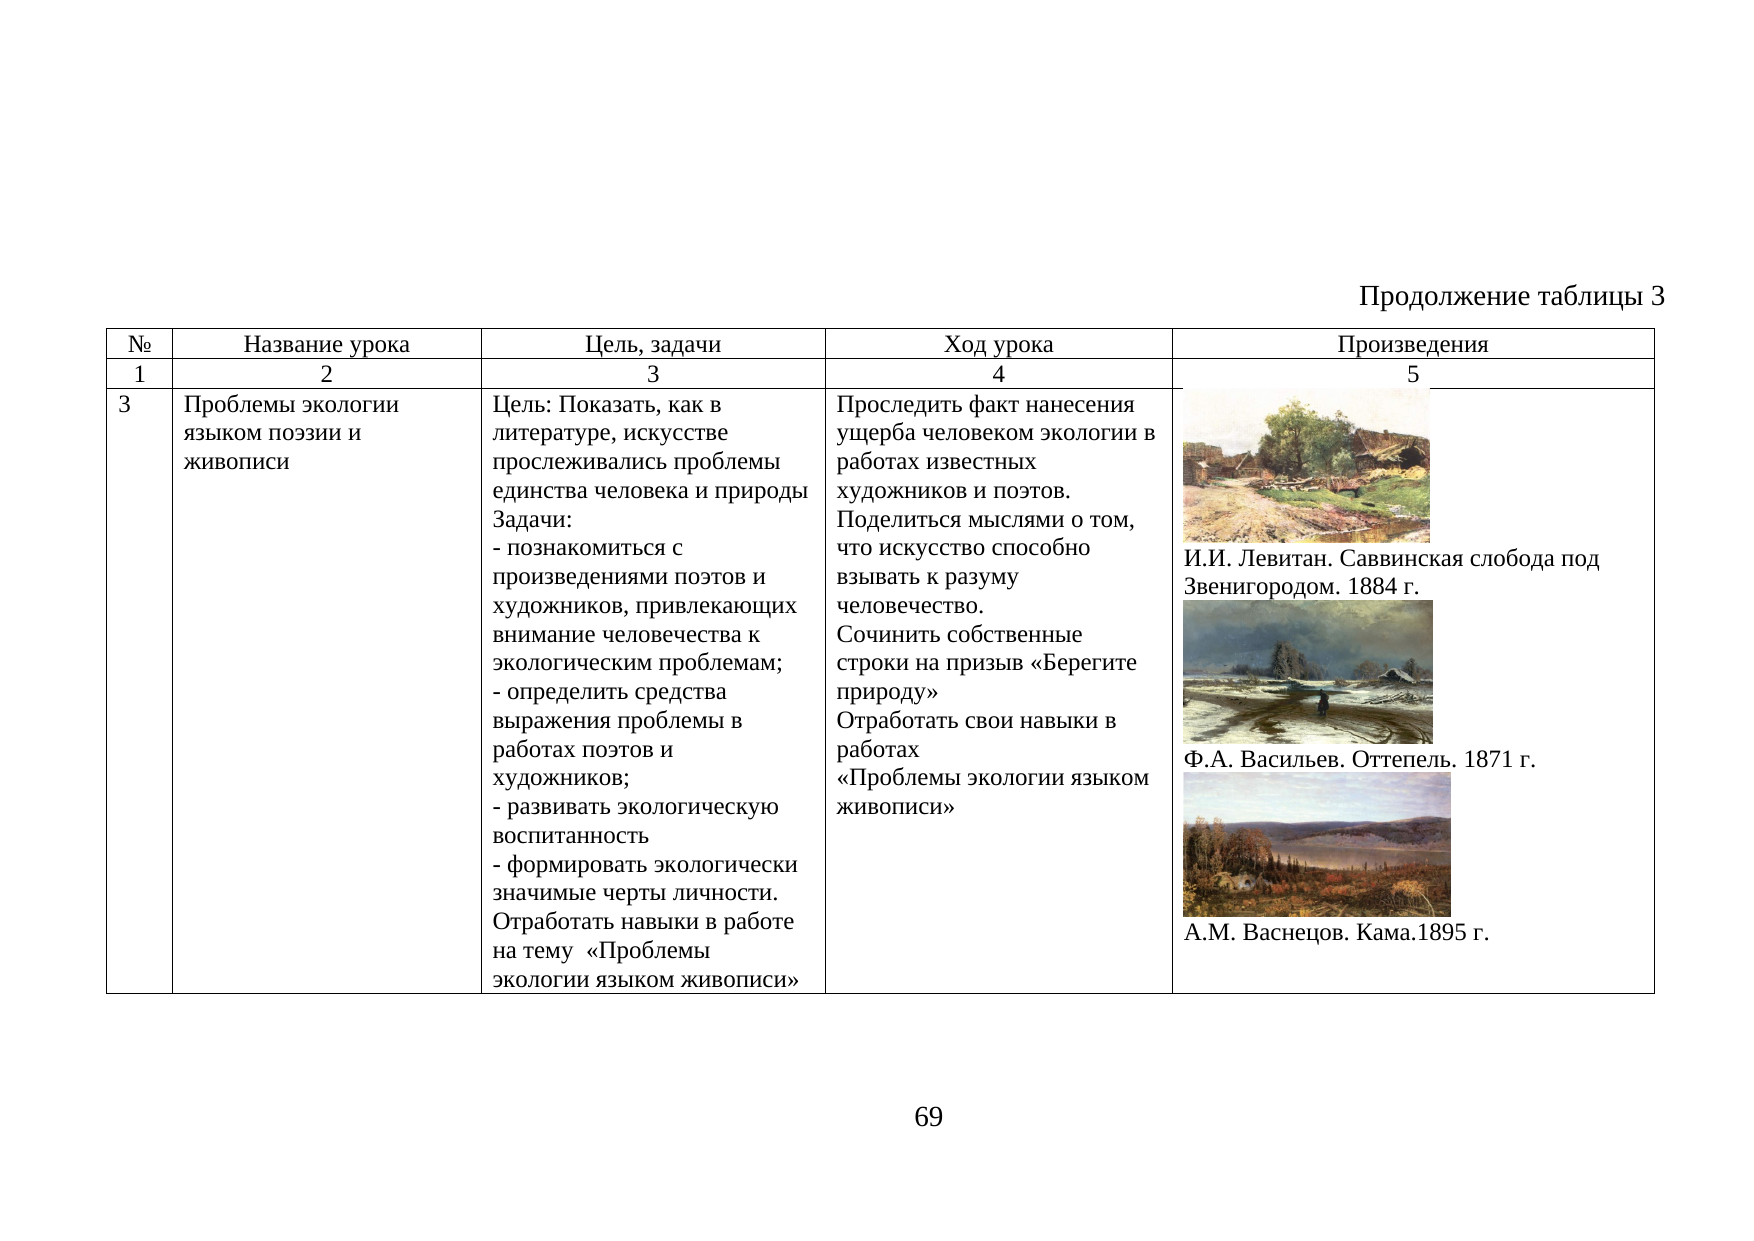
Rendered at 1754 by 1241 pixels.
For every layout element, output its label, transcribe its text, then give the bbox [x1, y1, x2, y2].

table_header Ход урока [826, 329, 1172, 358]
table_cell 3 [107, 389, 172, 992]
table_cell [173, 389, 481, 992]
table_cell 2 [173, 359, 481, 388]
table_header № [107, 329, 172, 358]
picture [1183, 772, 1451, 917]
table_header Название урока [173, 329, 481, 358]
table_cell 3 [482, 359, 825, 388]
picture [1183, 388, 1430, 543]
picture [1183, 600, 1433, 744]
table_cell 4 [826, 359, 1172, 388]
table_header Цель, задачи [482, 329, 825, 358]
table_cell 1 [107, 359, 172, 388]
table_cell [482, 389, 825, 992]
text Продолжение таблицы 3 [118, 278, 1665, 311]
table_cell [1173, 389, 1654, 992]
table_cell 5 [1173, 359, 1654, 388]
table_header Произведения [1173, 329, 1654, 358]
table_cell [826, 389, 1172, 992]
